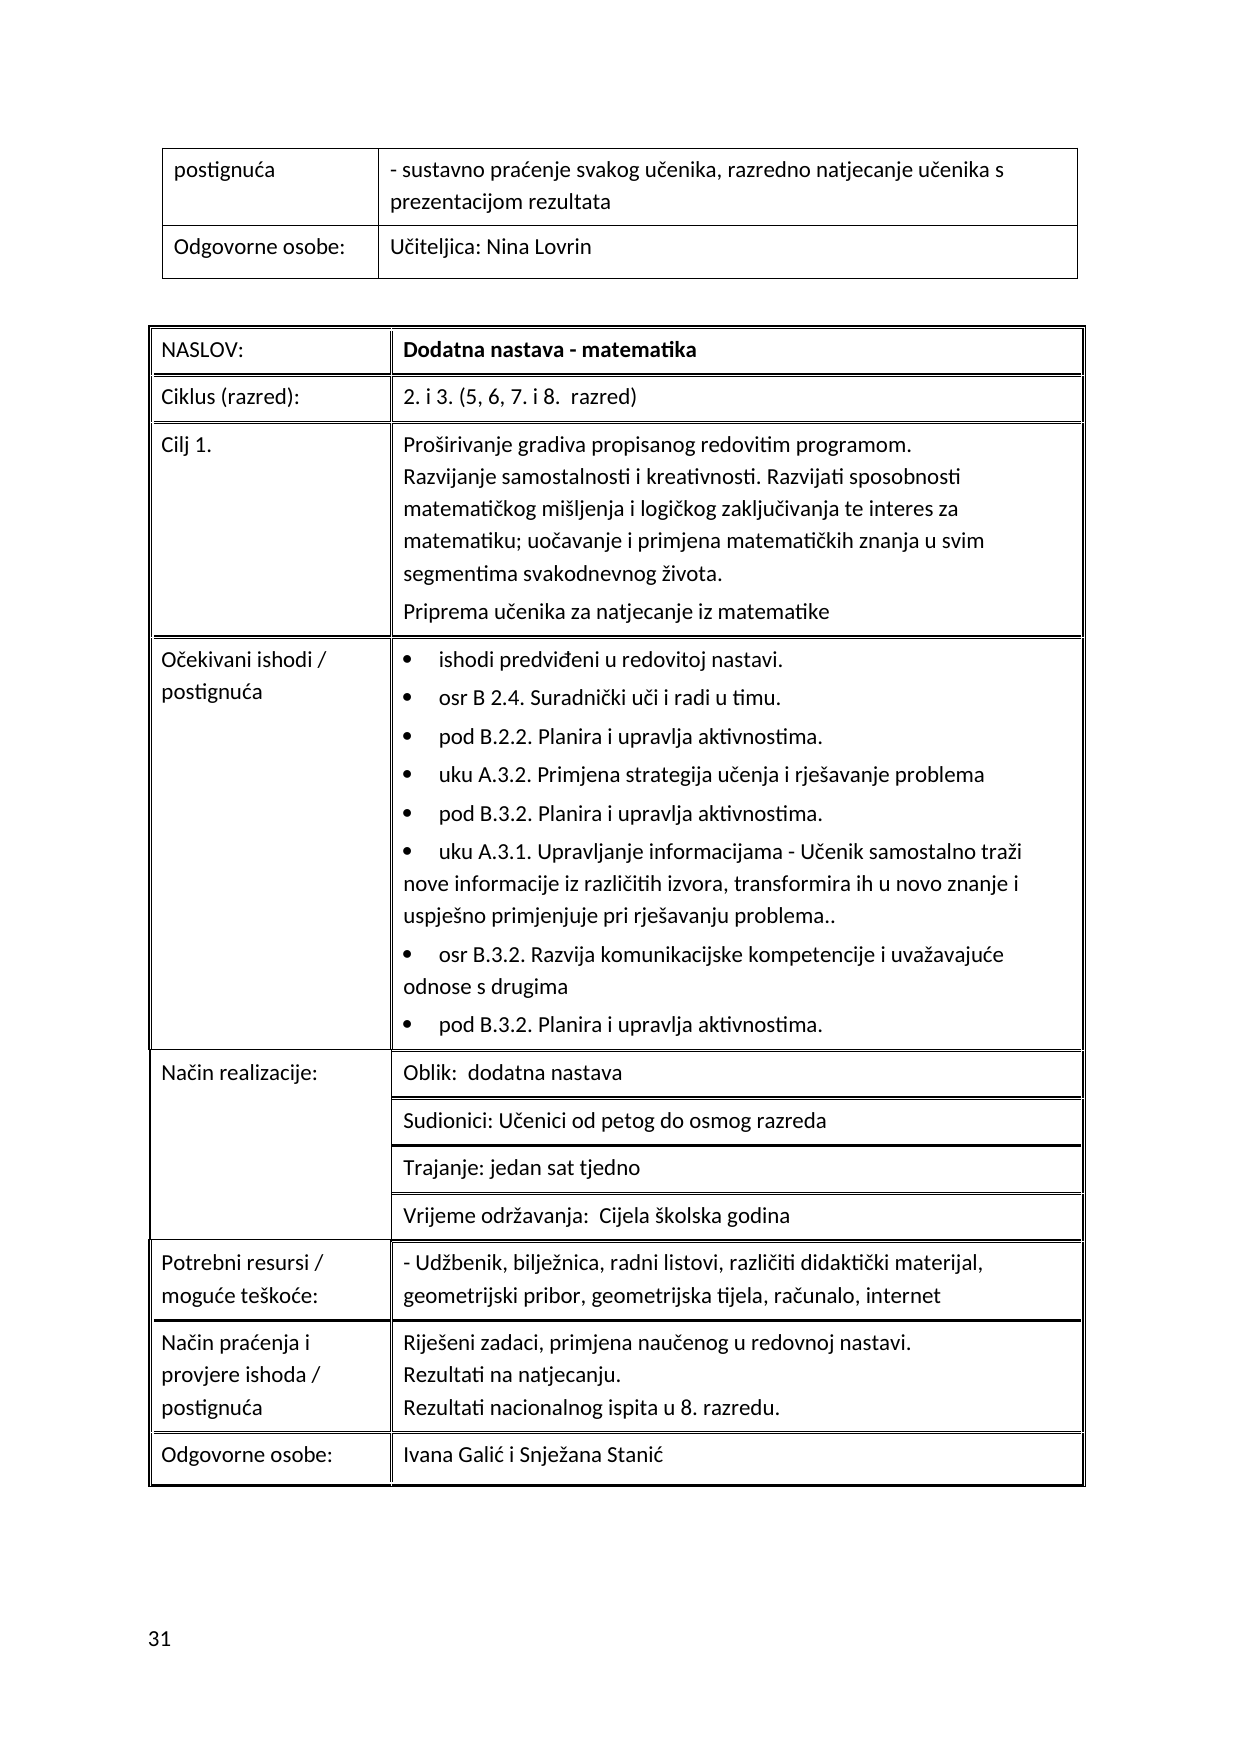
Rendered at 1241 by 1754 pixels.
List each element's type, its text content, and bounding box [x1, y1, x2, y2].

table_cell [163, 149, 378, 225]
table_cell Cilj 1. [150, 421, 392, 635]
table_cell Odgovorne osobe: [163, 226, 378, 278]
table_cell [379, 149, 1077, 225]
table_cell Odgovorne osobe: [150, 1431, 392, 1484]
table_cell Način realizacije: [151, 1050, 391, 1239]
table_cell Vrijeme održavanja: Cijela školska godina [392, 1191, 1083, 1239]
table_cell Ciklus (razred): [152, 373, 390, 421]
table_cell 2. i 3. (5, 6, 7. i 8. razred) [393, 373, 1083, 421]
table_cell Proširivanje gradiva propisanog redovitim programom. Razvijanje samostalnosti i kreativnosti. Razvijati sposobnosti matematičkog mišljenja i logičkog zaključivanja te interes za matematiku; uočavanje i primjena matematičkih znanja u svim segmentima svakodnevnog života. Priprema učenika za natjecanje iz matematike [392, 421, 1084, 635]
table_cell Riješeni zadaci, primjena naučenog u redovnoj nastavi. Rezultati na natjecanju. Rezultati nacionalnog ispita u 8. razredu. [393, 1319, 1082, 1431]
table_cell Očekivani ishodi / postignuća [152, 635, 390, 1049]
table_cell Učiteljica: Nina Lovrin [379, 226, 1077, 278]
table_cell Sudionici: Učenici od petog do osmog razreda [392, 1096, 1083, 1144]
table_header NASLOV: [152, 329, 392, 373]
table_cell Trajanje: jedan sat tjedno [392, 1144, 1082, 1191]
table_header Dodatna nastava - matematika [392, 329, 1082, 373]
table_cell ishodi predviđeni u redovitoj nastavi. osr B 2.4. Suradnički uči i radi u timu. pod B.2.2. Planira i upravlja aktivnostima. uku A.3.2. Primjena strategija učenja i rješavanje problema pod B.3.2. Planira i upravlja aktivnostima. uku A.3.1. Upravljanje informacijama - Učenik samostalno traži nove informacije iz različitih izvora, transformira ih u novo znanje i uspješno primjenjuje pri rješavanju problema.. osr B.3.2. Razvija komunikacijske kompetencije i uvažavajuće odnose s drugima pod B.3.2. Planira i upravlja aktivnostima. [393, 635, 1083, 1049]
table_cell Oblik: dodatna nastava [392, 1049, 1084, 1096]
table_cell Ivana Galić i Snježana Stanić [392, 1431, 1084, 1484]
table_cell - Udžbenik, bilježnica, radni listovi, različiti didaktički materijal, geometrijski pribor, geometrijska tijela, računalo, internet [393, 1239, 1083, 1319]
table_cell Potrebni resursi / moguće teškoće: [152, 1240, 390, 1319]
table_cell Način praćenja i provjere ishoda / postignuća [152, 1319, 390, 1431]
